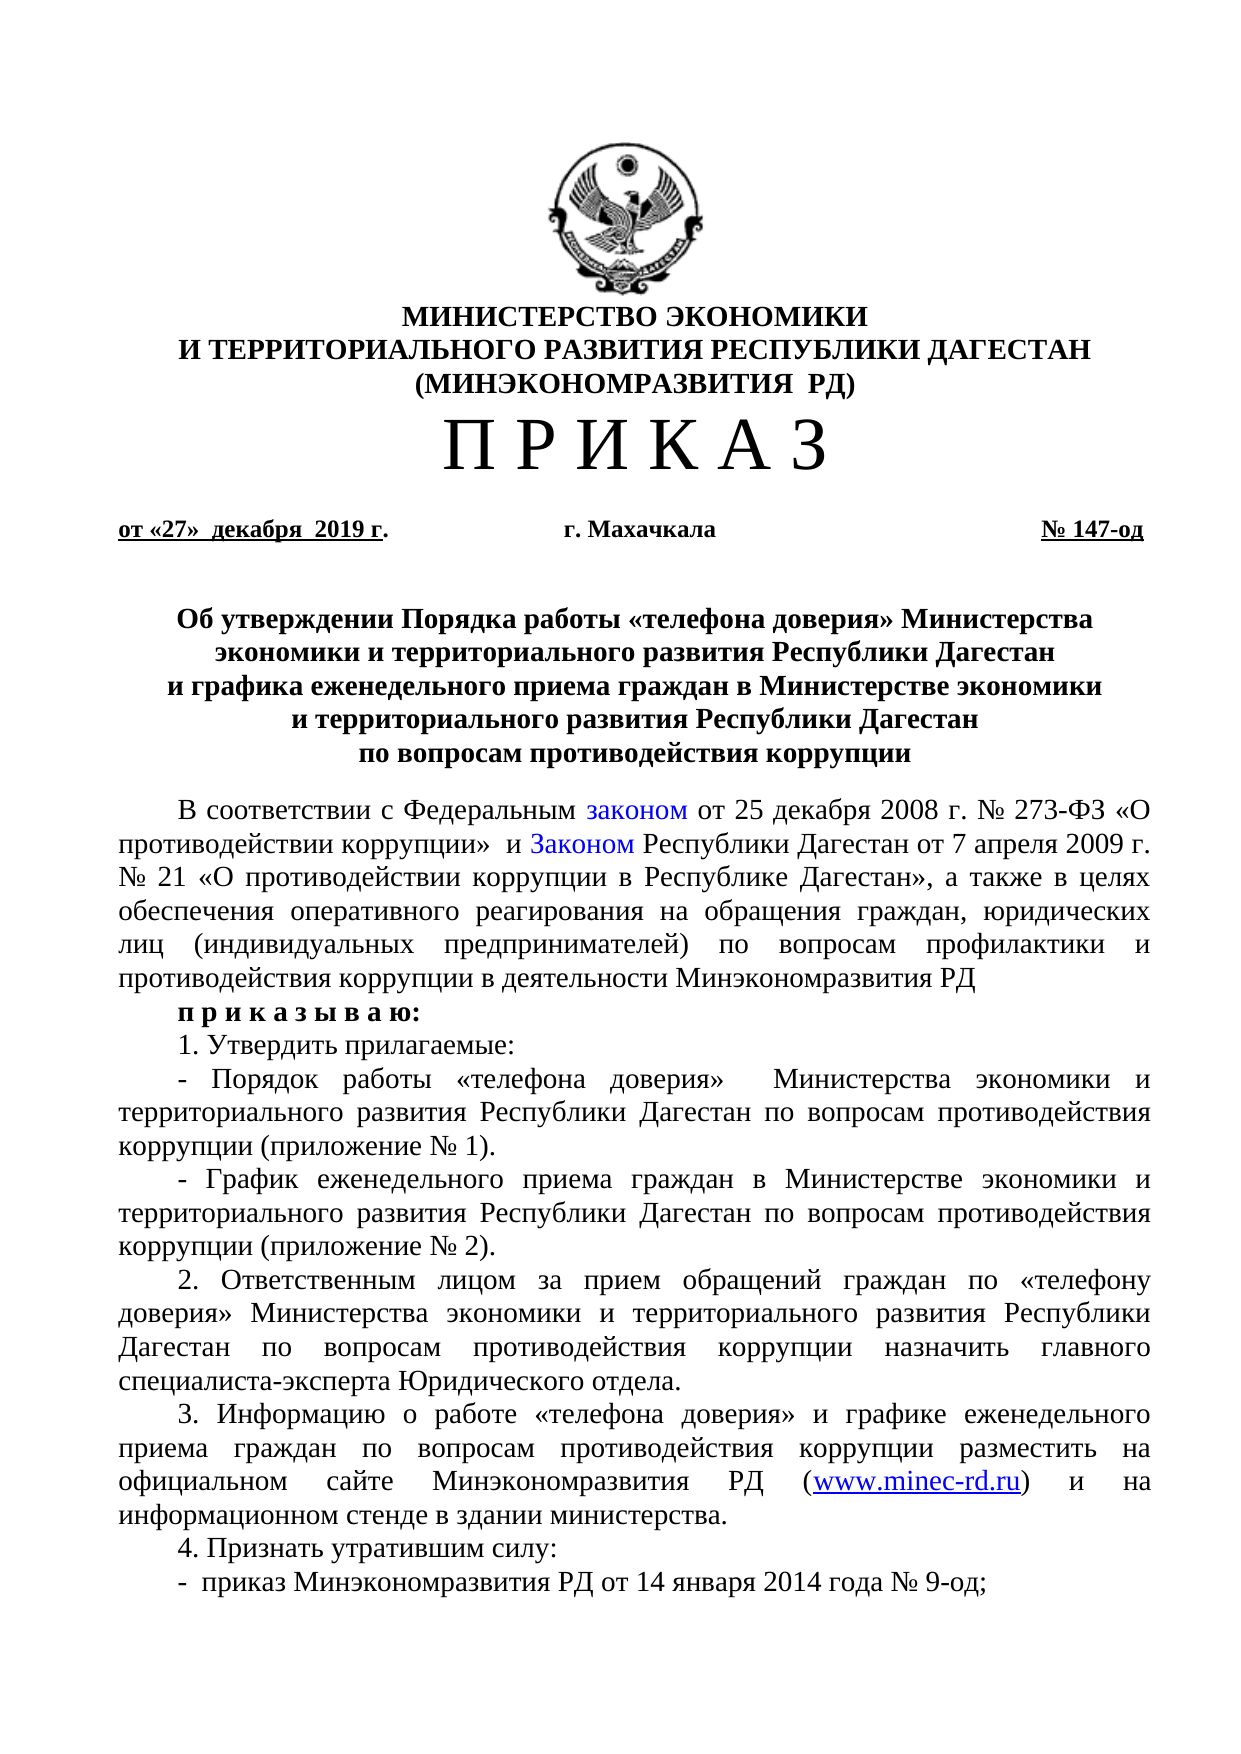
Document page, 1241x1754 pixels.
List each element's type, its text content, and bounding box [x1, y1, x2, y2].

text - Порядок работы «телефона доверия» Министерства экономики и территориального развития Республики Дагестан по вопросам противодействия коррупции (приложение № 1). [118, 1061, 1152, 1161]
text П Р И К А З [118, 399, 1152, 486]
text от «27» декабря 2019 г. г. Махачкала № 147-од [118, 514, 1152, 543]
text п р и к а з ы в а ю: [118, 994, 1152, 1027]
text по вопросам противодействия коррупции [118, 735, 1152, 768]
text 4. Признать утратившим силу: [118, 1530, 1152, 1564]
text и графика еженедельного приема граждан в Министерстве экономики [118, 668, 1152, 701]
text 3. Информацию о работе «телефона доверия» и графике еженедельного приема граждан по вопросам противодействия коррупции разместить на официальном сайте Минэкономразвития РД (www.minec-rd.ru) и на информационном стенде в здании министерства. [118, 1396, 1152, 1530]
text МИНИСТЕРСТВО ЭКОНОМИКИ [118, 152, 1152, 332]
text Об утверждении Порядка работы «телефона доверия» Министерства экономики и территориального развития Республики Дагестан [118, 601, 1152, 668]
text - приказ Минэкономразвития РД от 14 января 2014 года № 9-од; [118, 1564, 1152, 1597]
text (МИНЭКОНОМРАЗВИТИЯ РД) [118, 366, 1152, 399]
text и территориального развития Республики Дагестан [118, 701, 1152, 735]
text И ТЕРРИТОРИАЛЬНОГО РАЗВИТИЯ РЕСПУБЛИКИ ДАГЕСТАН [118, 332, 1152, 366]
text 1. Утвердить прилагаемые: [118, 1027, 1152, 1061]
text - График еженедельного приема граждан в Министерстве экономики и территориального развития Республики Дагестан по вопросам противодействия коррупции (приложение № 2). [118, 1161, 1152, 1262]
text 2. Ответственным лицом за прием обращений граждан по «телефону доверия» Министерства экономики и территориального развития Республики Дагестан по вопросам противодействия коррупции назначить главного специалиста-эксперта Юридического отдела. [118, 1262, 1152, 1396]
text В соответствии с Федеральным законом от 25 декабря 2008 г. № 273-ФЗ «О противодействии коррупции» и Законом Республики Дагестан от 7 апреля 2009 г. № 21 «О противодействии коррупции в Республике Дагестан», а также в целях обеспечения оперативного реагирования на обращения граждан, юридических лиц (индивидуальных предпринимателей) по вопросам профилактики и противодействия коррупции в деятельности Минэкономразвития РД [118, 792, 1152, 994]
